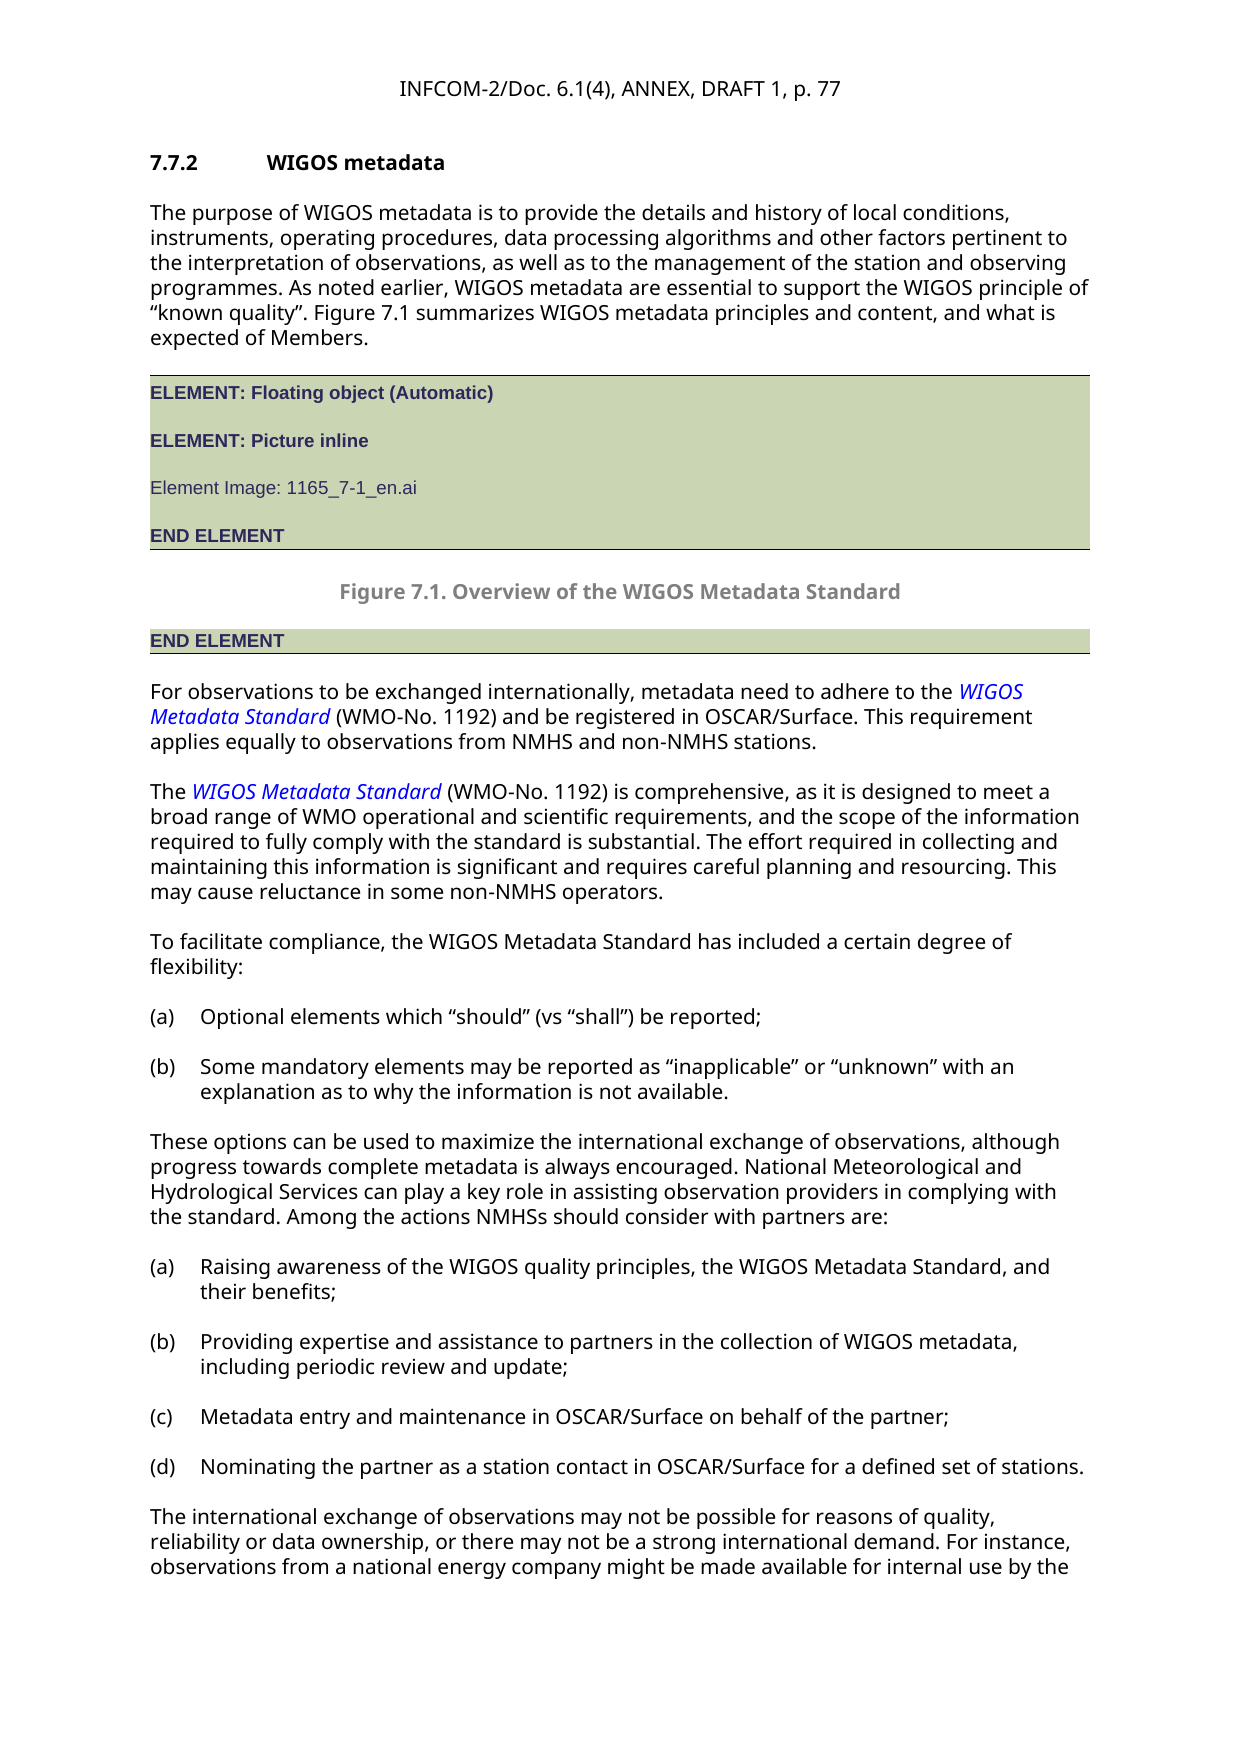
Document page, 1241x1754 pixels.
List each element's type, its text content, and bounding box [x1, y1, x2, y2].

text (b) Some mandatory elements may be reported as “inapplicable” or “unknown” with an explanation as to why the information is not available. [150, 1055, 1090, 1105]
subtitle 7.7.2 WIGOS metadata [150, 150, 1090, 175]
text (c) Metadata entry and maintenance in OSCAR/Surface on behalf of the partner; [150, 1405, 1090, 1430]
text (b) Providing expertise and assistance to partners in the collection of WIGOS metadata, including periodic review and update; [150, 1330, 1090, 1380]
text To facilitate compliance, the WIGOS Metadata Standard has included a certain degree of flexibility: [150, 930, 1090, 980]
text (d) Nominating the partner as a station contact in OSCAR/Surface for a defined set of stations. [150, 1455, 1090, 1480]
text (a) Raising awareness of the WIGOS quality principles, the WIGOS Metadata Standard, and their benefits; [150, 1255, 1090, 1305]
text These options can be used to maximize the international exchange of observations, although progress towards complete metadata is always encouraged. National Meteorological and Hydrological Services can play a key role in assisting observation providers in complying with the standard. Among the actions NMHSs should consider with partners are: [150, 1130, 1090, 1230]
text (a) Optional elements which “should” (vs “shall”) be reported; [150, 1005, 1090, 1030]
text For observations to be exchanged internationally, metadata need to adhere to the WIGOS Metadata Standard (WMO-No. 1192) and be registered in OSCAR/Surface. This requirement applies equally to observations from NMHS and non-NMHS stations. [150, 680, 1090, 755]
text The purpose of WIGOS metadata is to provide the details and history of local conditions, instruments, operating procedures, data processing algorithms and other factors pertinent to the interpretation of observations, as well as to the management of the station and observing programmes. As noted earlier, WIGOS metadata are essential to support the WIGOS principle of “known quality”. Figure 7.1 summarizes WIGOS metadata principles and content, and what is expected of Members. [150, 200, 1090, 350]
text Figure 7.1. Overview of the WIGOS Metadata Standard [150, 579, 1090, 604]
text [150, 1505, 1090, 1580]
text The WIGOS Metadata Standard (WMO-No. 1192) is comprehensive, as it is designed to meet a broad range of WMO operational and scientific requirements, and the scope of the information required to fully comply with the standard is substantial. The effort required in collecting and maintaining this information is significant and requires careful planning and resourcing. This may cause reluctance in some non-NMHS operators. [150, 780, 1090, 905]
